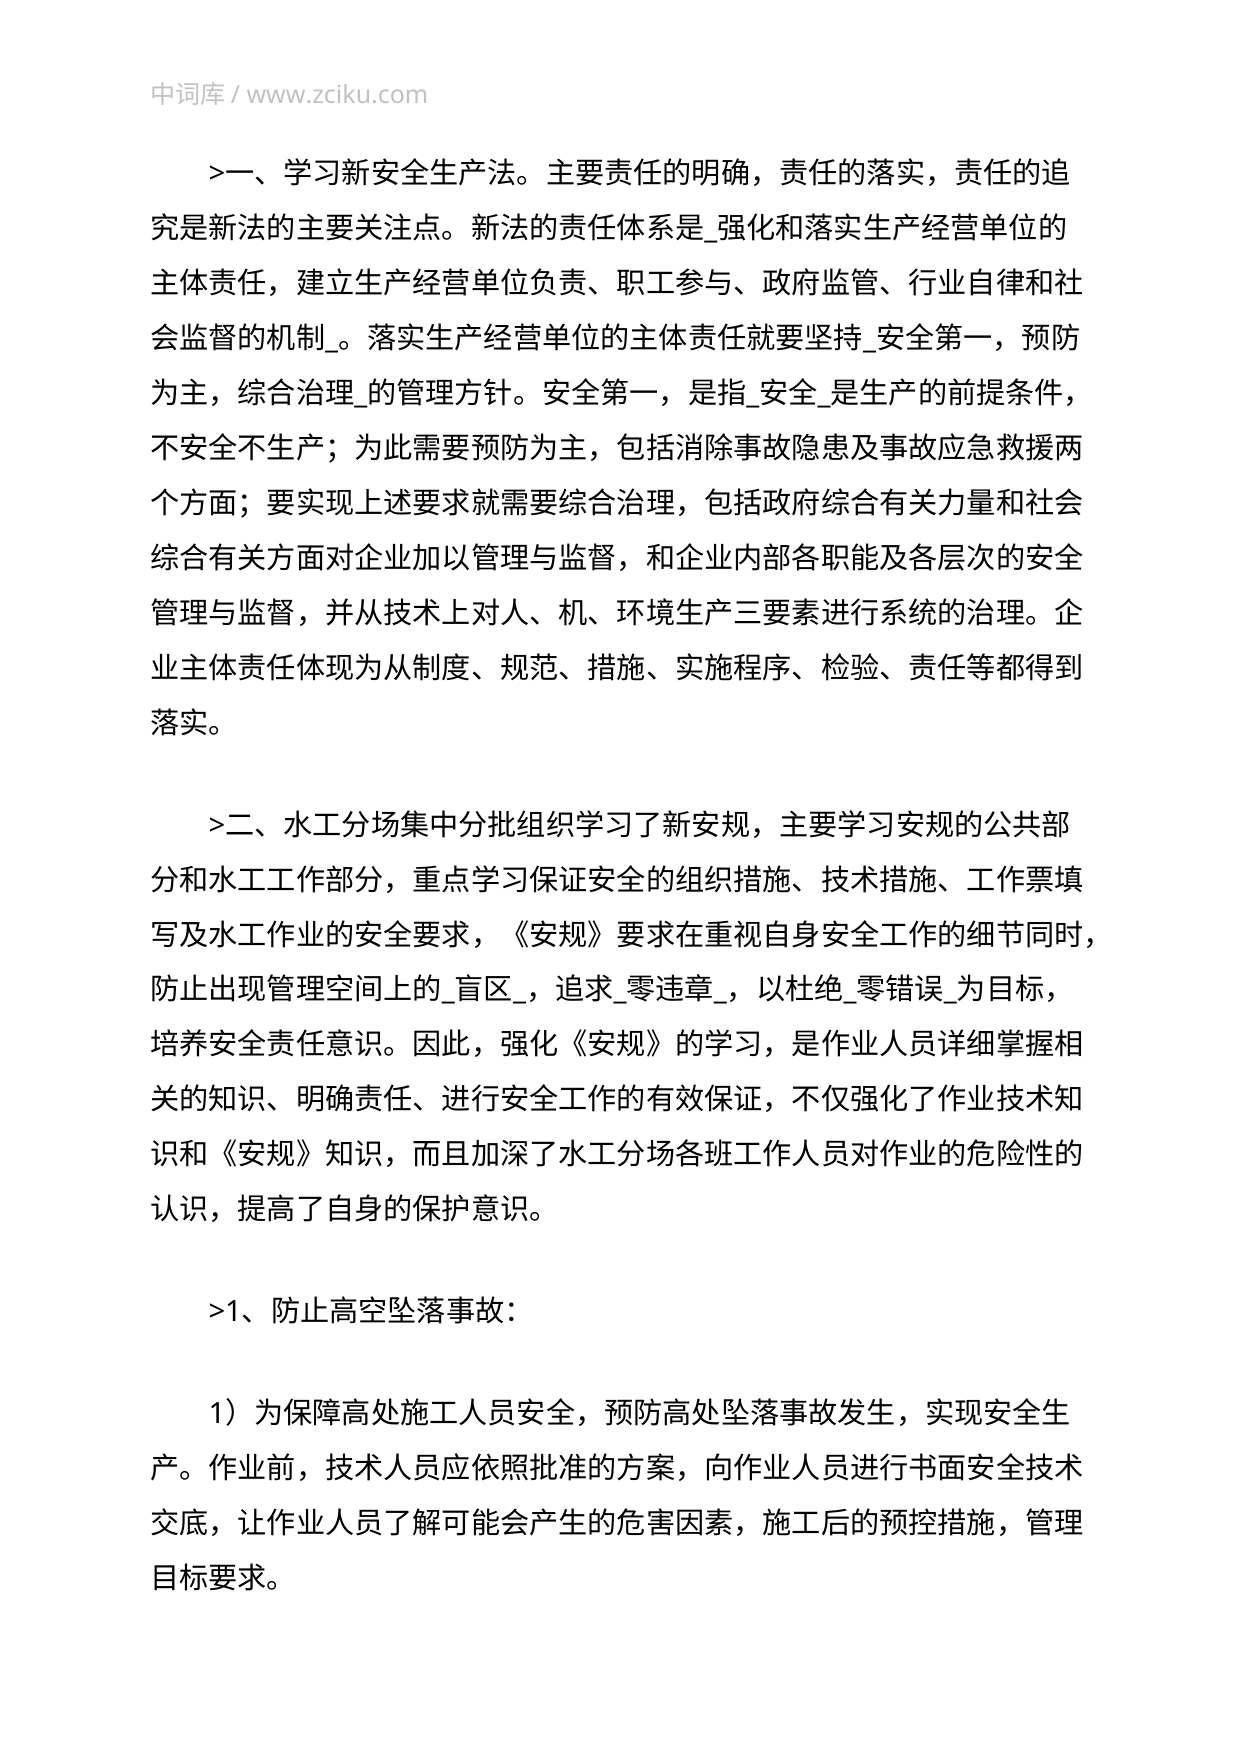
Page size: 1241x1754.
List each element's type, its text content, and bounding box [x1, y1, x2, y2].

text >1、防止高空坠落事故： [150, 1287, 1090, 1330]
text 1）为保障高处施工人员安全，预防高处坠落事故发生，实现安全生产。作业前，技术人员应依照批准的方案，向作业人员进行书面安全技术交底，让作业人员了解可能会产生的危害因素，施工后的预控措施，管理目标要求。 [150, 1389, 1090, 1596]
text >二、水工分场集中分批组织学习了新安规，主要学习安规的公共部分和水工工作部分，重点学习保证安全的组织措施、技术措施、工作票填写及水工作业的安全要求，《安规》要求在重视自身安全工作的细节同时，防止出现管理空间上的_盲区_，追求_零违章_，以杜绝_零错误_为目标，培养安全责任意识。因此，强化《安规》的学习，是作业人员详细掌握相关的知识、明确责任、进行安全工作的有效保证，不仅强化了作业技术知识和《安规》知识，而且加深了水工分场各班工作人员对作业的危险性的认识，提高了自身的保护意识。 [150, 801, 1090, 1228]
text >一、学习新安全生产法。主要责任的明确，责任的落实，责任的追究是新法的主要关注点。新法的责任体系是_强化和落实生产经营单位的主体责任，建立生产经营单位负责、职工参与、政府监管、行业自律和社会监督的机制_。落实生产经营单位的主体责任就要坚持_安全第一，预防为主，综合治理_的管理方针。安全第一，是指_安全_是生产的前提条件，不安全不生产；为此需要预防为主，包括消除事故隐患及事故应急救援两个方面；要实现上述要求就需要综合治理，包括政府综合有关力量和社会综合有关方面对企业加以管理与监督，和企业内部各职能及各层次的安全管理与监督，并从技术上对人、机、环境生产三要素进行系统的治理。企业主体责任体现为从制度、规范、措施、实施程序、检验、责任等都得到落实。 [150, 150, 1090, 742]
